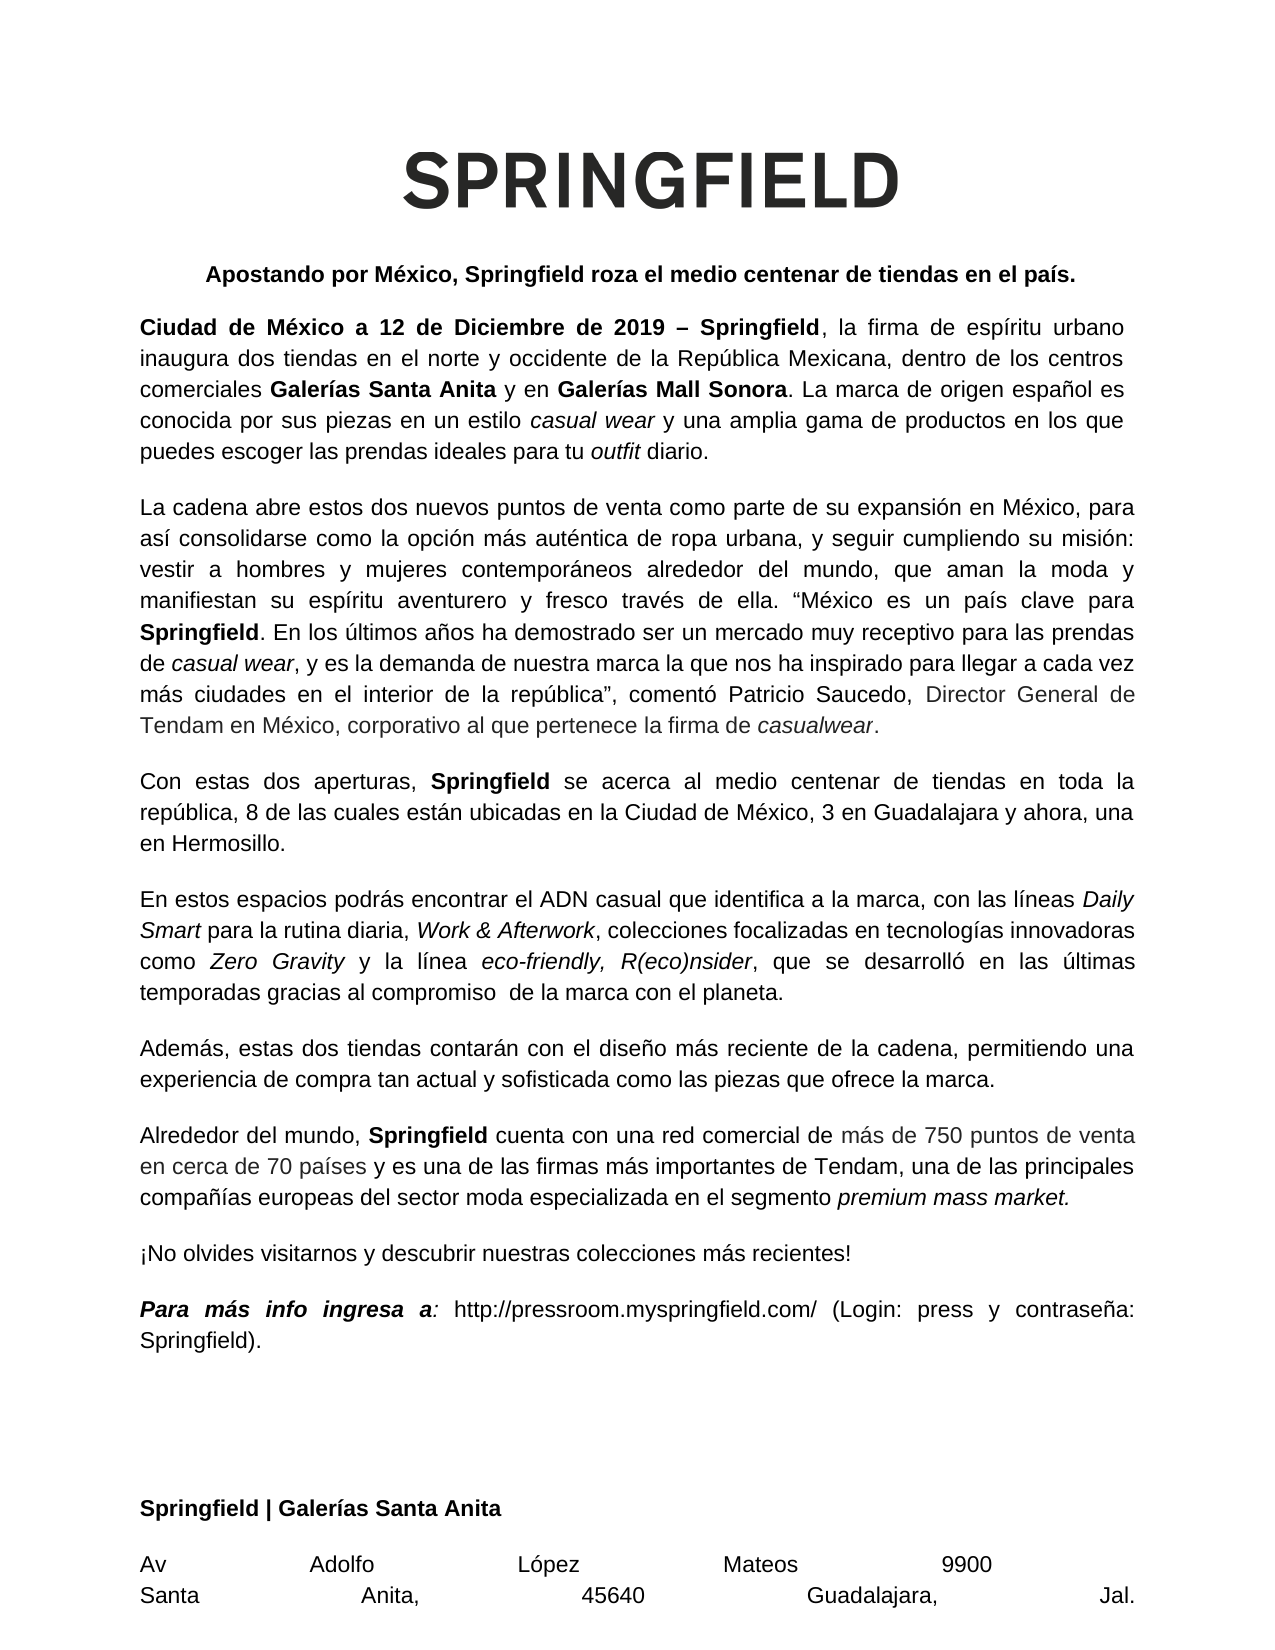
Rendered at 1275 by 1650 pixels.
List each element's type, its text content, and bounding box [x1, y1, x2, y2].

text Springfield | Galerías Santa Anita [139, 1495, 1135, 1522]
text Además, estas dos tiendas contarán con el diseño más reciente de la cadena, permitiendo una experiencia de compra tan actual y sofisticada como las piezas que ofrece la marca. [139, 1035, 1135, 1092]
text En estos espacios podrás encontrar el ADN casual que identifica a la marca, con las líneas Daily Smart para la rutina diaria, Work & Afterwork, colecciones focalizadas en tecnologías innovadoras como Zero Gravity y la línea eco-friendly, R(eco)nsider, que se desarrolló en las últimas temporadas gracias al compromiso de la marca con el planeta. [139, 886, 1135, 1005]
text ¡No olvides visitarnos y descubrir nuestras colecciones más recientes! [139, 1240, 1135, 1266]
picture [403, 152, 898, 209]
text Ciudad de México a 12 de Diciembre de 2019 – Springfield, la firma de espíritu urbano inaugura dos tiendas en el norte y occidente de la República Mexicana, dentro de los centros comerciales Galerías Santa Anita y en Galerías Mall Sonora. La marca de origen español es conocida por sus piezas en un estilo casual wear y una amplia gama de productos en los que puedes escoger las prendas ideales para tu outfit diario. [139, 314, 1125, 464]
text Av Adolfo López Mateos 9900 Santa Anita, 45640 Guadalajara, Jal. Local 175 [139, 1551, 1135, 1609]
text Apostando por México, Springfield roza el medio centenar de tiendas en el país. [139, 261, 1142, 288]
text La cadena abre estos dos nuevos puntos de venta como parte de su expansión en México, para así consolidarse como la opción más auténtica de ropa urbana, y seguir cumpliendo su misión: vestir a hombres y mujeres contemporáneos alrededor del mundo, que aman la moda y manifiestan su espíritu aventurero y fresco través de ella. “México es un país clave para Springfield. En los últimos años ha demostrado ser un mercado muy receptivo para las prendas de casual wear, y es la demanda de nuestra marca la que nos ha inspirado para llegar a cada vez más ciudades en el interior de la república”, comentó Patricio Saucedo, Director General de Tendam en México, corporativo al que pertenece la firma de casualwear. [139, 494, 1135, 738]
text Alrededor del mundo, Springfield cuenta con una red comercial de más de 750 puntos de venta en cerca de 70 países y es una de las firmas más importantes de Tendam, una de las principales compañías europeas del sector moda especializada en el segmento premium mass market. [139, 1122, 1135, 1210]
text Para más info ingresa a: http://pressroom.myspringfield.com/ (Login: press y contraseña: Springfield). [139, 1296, 1135, 1353]
text Con estas dos aperturas, Springfield se acerca al medio centenar de tiendas en toda la república, 8 de las cuales están ubicadas en la Ciudad de México, 3 en Guadalajara y ahora, una en Hermosillo. [139, 768, 1135, 856]
